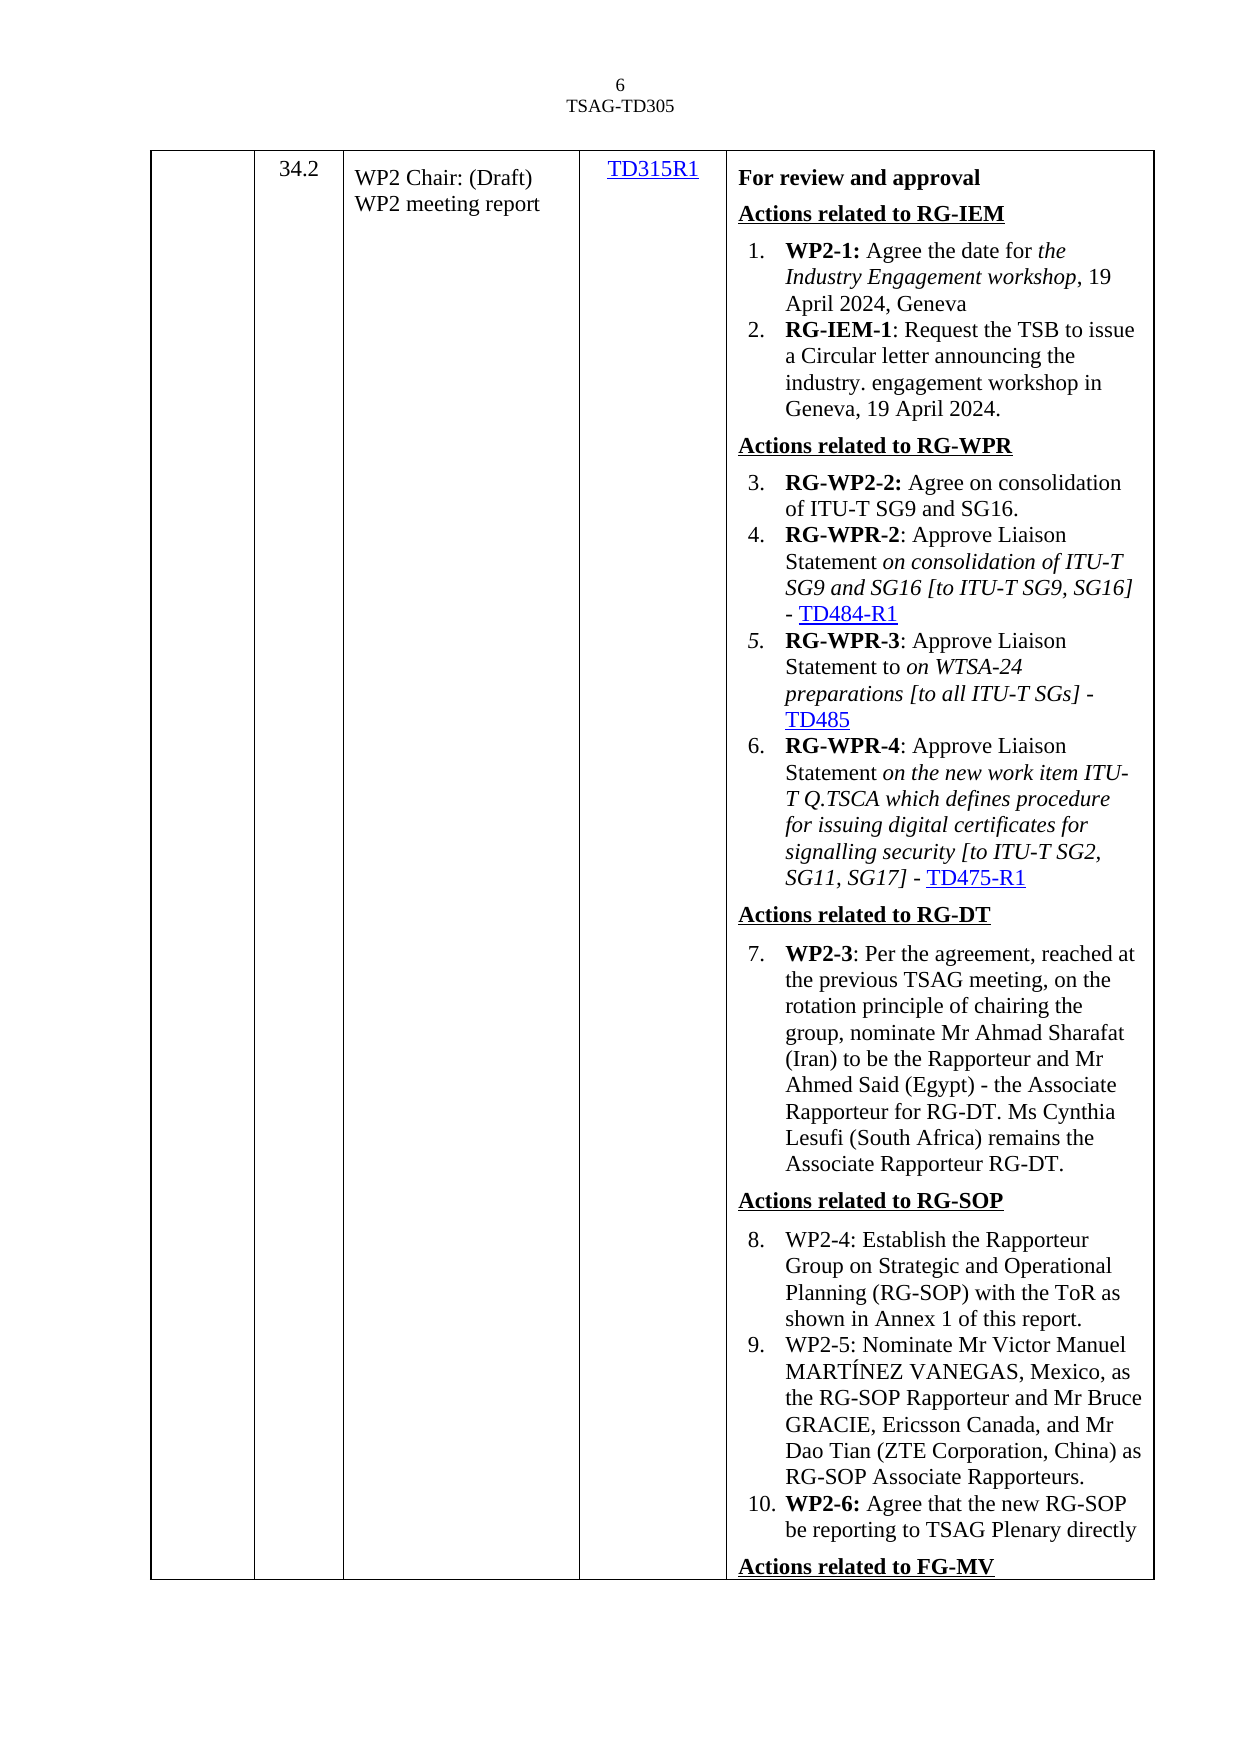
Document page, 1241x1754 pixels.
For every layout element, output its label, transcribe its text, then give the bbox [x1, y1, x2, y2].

table_cell TD315R1 [580, 151, 726, 1579]
table_cell [152, 151, 254, 1579]
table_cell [727, 151, 1153, 1579]
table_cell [344, 151, 579, 1579]
table_cell 34.2 [255, 151, 343, 1579]
